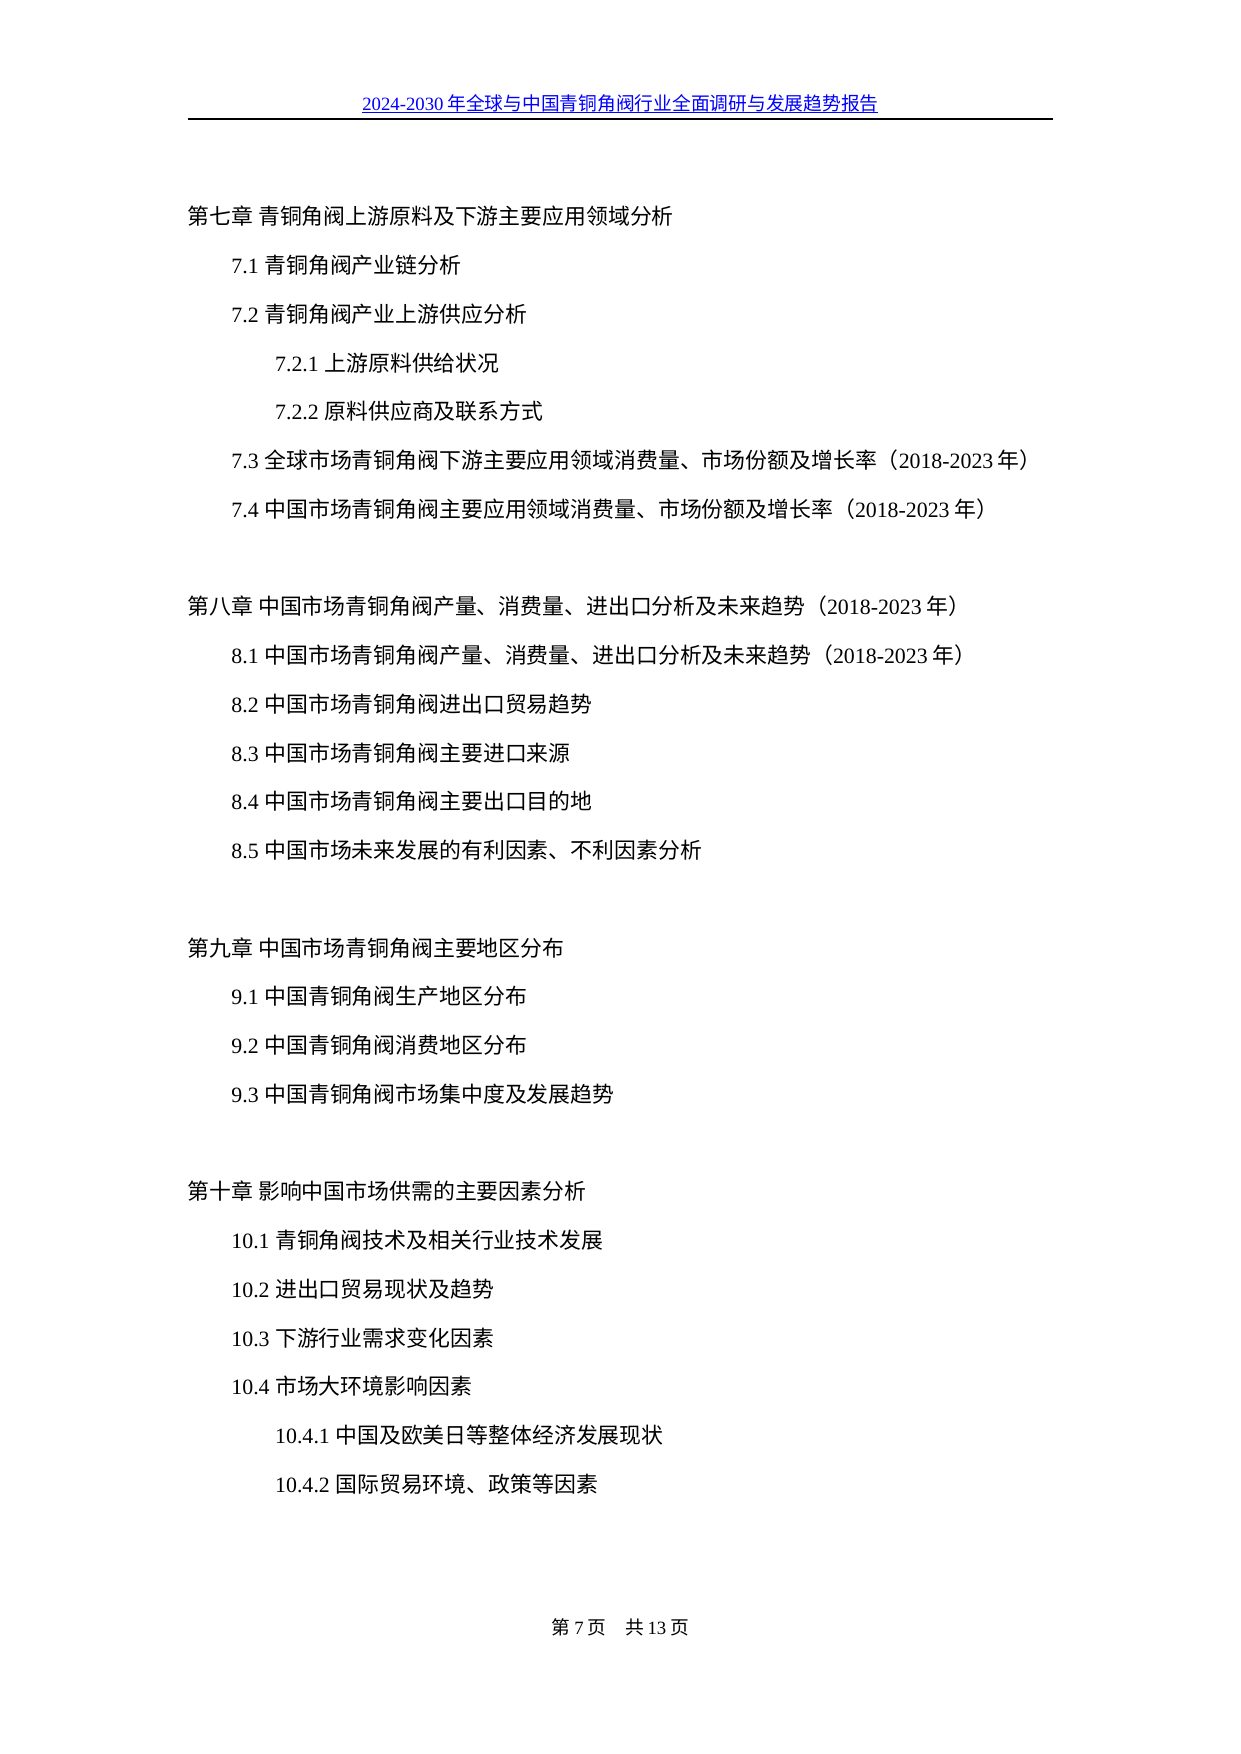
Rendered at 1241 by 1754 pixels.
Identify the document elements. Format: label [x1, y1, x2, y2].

text [187, 150, 1053, 1499]
